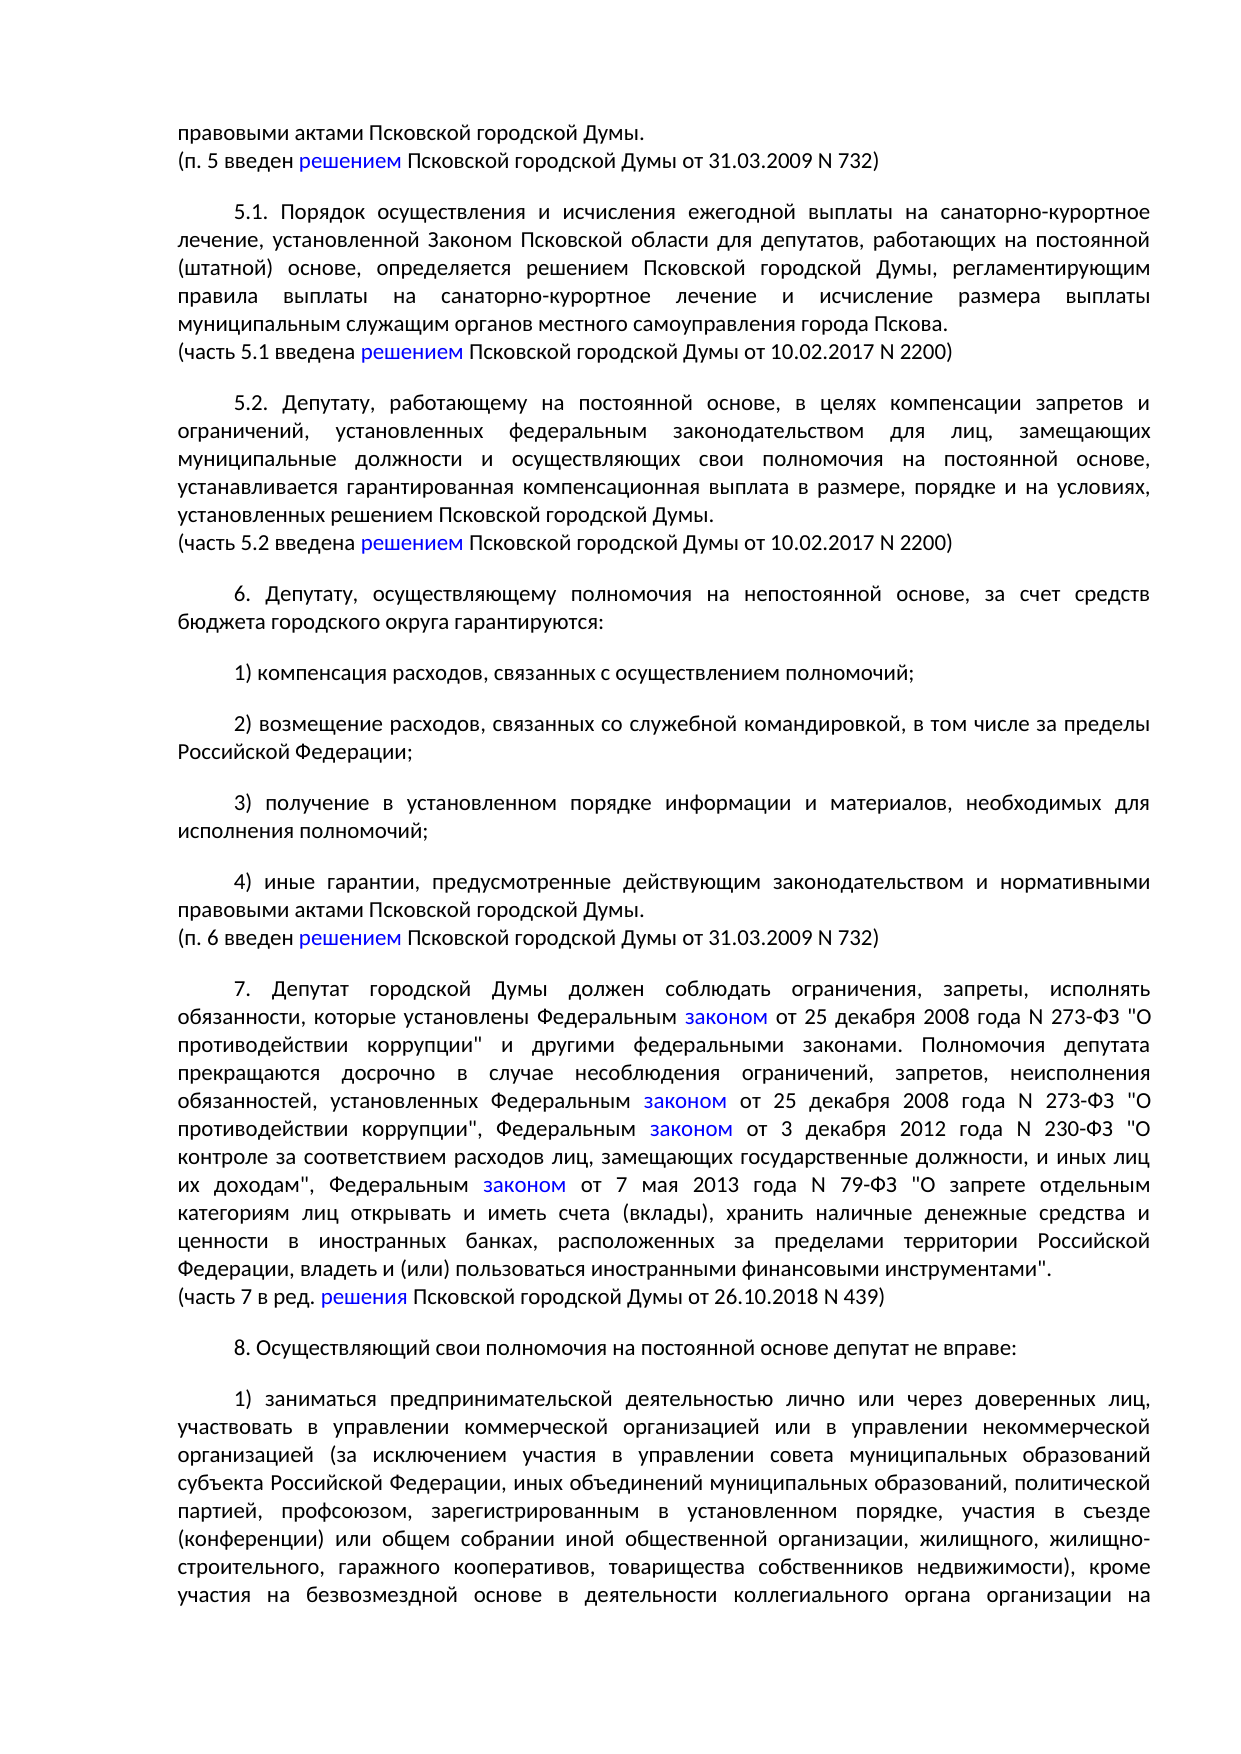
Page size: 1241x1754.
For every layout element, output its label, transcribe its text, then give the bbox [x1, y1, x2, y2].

text 6. Депутату, осуществляющему полномочия на непостоянной основе, за счет средств бюджета городского округа гарантируются: [177, 579, 1152, 635]
text (часть 5.1 введена решением Псковской городской Думы от 10.02.2017 N 2200) [177, 337, 1152, 365]
text (часть 7 в ред. решения Псковской городской Думы от 26.10.2018 N 439) [177, 1282, 1152, 1310]
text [177, 118, 1152, 146]
text (п. 6 введен решением Псковской городской Думы от 31.03.2009 N 732) [177, 923, 1152, 951]
text 5.2. Депутату, работающему на постоянной основе, в целях компенсации запретов и ограничений, установленных федеральным законодательством для лиц, замещающих муниципальные должности и осуществляющих свои полномочия на постоянной основе, устанавливается гарантированная компенсационная выплата в размере, порядке и на условиях, установленных решением Псковской городской Думы. [177, 388, 1152, 528]
text (часть 5.2 введена решением Псковской городской Думы от 10.02.2017 N 2200) [177, 528, 1152, 556]
text 3) получение в установленном порядке информации и материалов, необходимых для исполнения полномочий; [177, 788, 1152, 844]
text 4) иные гарантии, предусмотренные действующим законодательством и нормативными правовыми актами Псковской городской Думы. [177, 867, 1152, 923]
text 7. Депутат городской Думы должен соблюдать ограничения, запреты, исполнять обязанности, которые установлены Федеральным законом от 25 декабря 2008 года N 273-ФЗ "О противодействии коррупции" и другими федеральными законами. Полномочия депутата прекращаются досрочно в случае несоблюдения ограничений, запретов, неисполнения обязанностей, установленных Федеральным законом от 25 декабря 2008 года N 273-ФЗ "О противодействии коррупции", Федеральным законом от 3 декабря 2012 года N 230-ФЗ "О контроле за соответствием расходов лиц, замещающих государственные должности, и иных лиц их доходам", Федеральным законом от 7 мая 2013 года N 79-ФЗ "О запрете отдельным категориям лиц открывать и иметь счета (вклады), хранить наличные денежные средства и ценности в иностранных банках, расположенных за пределами территории Российской Федерации, владеть и (или) пользоваться иностранными финансовыми инструментами". [177, 974, 1152, 1282]
text 1) компенсация расходов, связанных с осуществлением полномочий; [177, 658, 1152, 686]
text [177, 1384, 1152, 1608]
text 2) возмещение расходов, связанных со служебной командировкой, в том числе за пределы Российской Федерации; [177, 709, 1152, 765]
text (п. 5 введен решением Псковской городской Думы от 31.03.2009 N 732) [177, 146, 1152, 174]
text 8. Осуществляющий свои полномочия на постоянной основе депутат не вправе: [177, 1333, 1152, 1361]
text 5.1. Порядок осуществления и исчисления ежегодной выплаты на санаторно-курортное лечение, установленной Законом Псковской области для депутатов, работающих на постоянной (штатной) основе, определяется решением Псковской городской Думы, регламентирующим правила выплаты на санаторно-курортное лечение и исчисление размера выплаты муниципальным служащим органов местного самоуправления города Пскова. [177, 197, 1152, 337]
